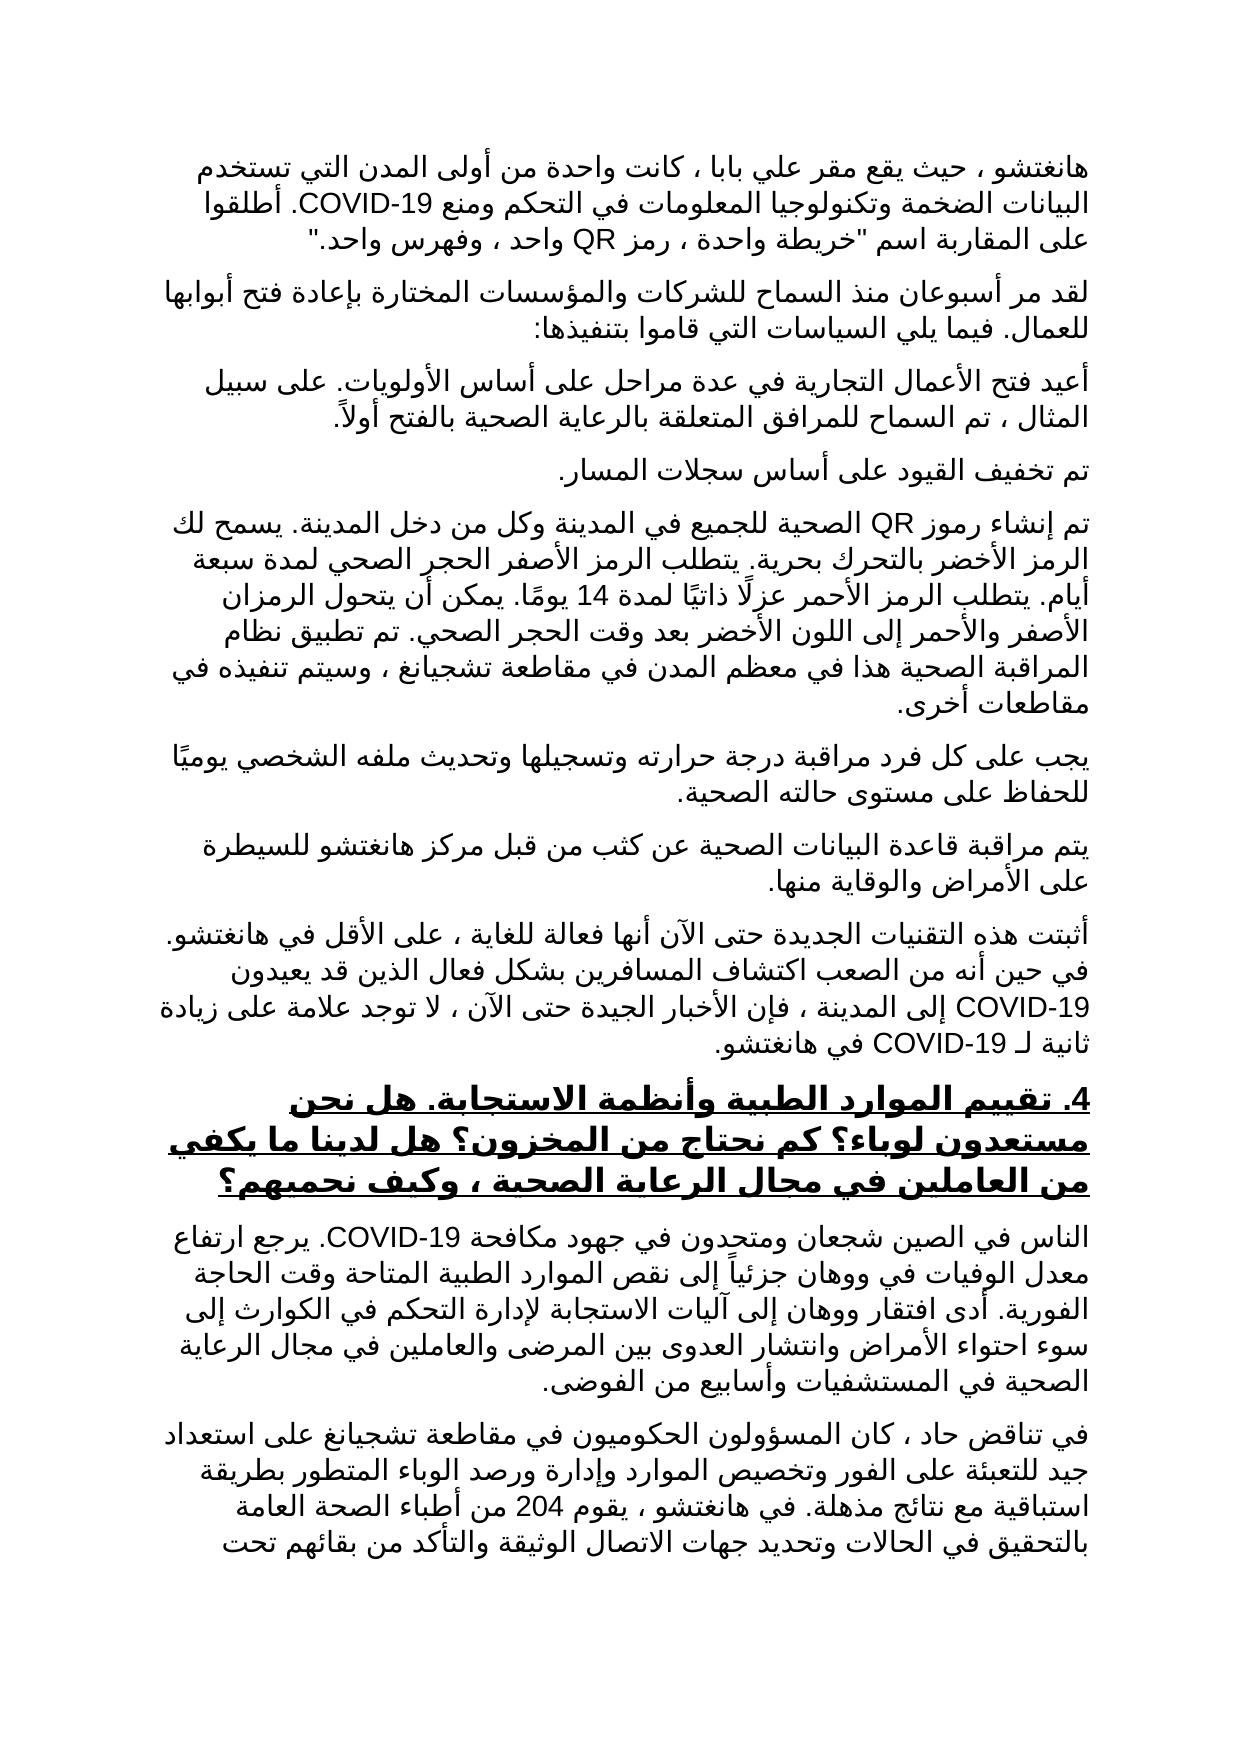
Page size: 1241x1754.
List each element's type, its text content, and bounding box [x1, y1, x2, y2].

text 4. تقييم الموارد الطبية وأنظمة الاستجابة. هل نحن مستعدون لوباء؟ كم نحتاج من المخزون؟ هل لدينا ما يكفي من العاملين في مجال الرعاية الصحية ، وكيف نحميهم؟ [150, 1078, 1090, 1200]
text تم إنشاء رموز QR الصحية للجميع في المدينة وكل من دخل المدينة. يسمح لك الرمز الأخضر بالتحرك بحرية. يتطلب الرمز الأصفر الحجر الصحي لمدة سبعة أيام. يتطلب الرمز الأحمر عزلًا ذاتيًا لمدة 14 يومًا. يمكن أن يتحول الرمزان الأصفر والأحمر إلى اللون الأخضر بعد وقت الحجر الصحي. تم تطبيق نظام المراقبة الصحية هذا في معظم المدن في مقاطعة تشجيانغ ، وسيتم تنفيذه في مقاطعات أخرى. [150, 506, 1090, 720]
text أثبتت هذه التقنيات الجديدة حتى الآن أنها فعالة للغاية ، على الأقل في هانغتشو. في حين أنه من الصعب اكتشاف المسافرين بشكل فعال الذين قد يعيدون COVID-19 إلى المدينة ، فإن الأخبار الجيدة حتى الآن ، لا توجد علامة على زيادة ثانية لـ COVID-19 في هانغتشو. [150, 917, 1090, 1059]
text الناس في الصين شجعان ومتحدون في جهود مكافحة COVID-19. يرجع ارتفاع معدل الوفيات في ووهان جزئياً إلى نقص الموارد الطبية المتاحة وقت الحاجة الفورية. أدى افتقار ووهان إلى آليات الاستجابة لإدارة التحكم في الكوارث إلى سوء احتواء الأمراض وانتشار العدوى بين المرضى والعاملين في مجال الرعاية الصحية في المستشفيات وأسابيع من الفوضى. [150, 1219, 1090, 1398]
text يجب على كل فرد مراقبة درجة حرارته وتسجيلها وتحديث ملفه الشخصي يوميًا للحفاظ على مستوى حالته الصحية. [150, 739, 1090, 809]
text أعيد فتح الأعمال التجارية في عدة مراحل على أساس الأولويات. على سبيل المثال ، تم السماح للمرافق المتعلقة بالرعاية الصحية بالفتح أولاً. [150, 364, 1090, 434]
text لقد مر أسبوعان منذ السماح للشركات والمؤسسات المختارة بإعادة فتح أبوابها للعمال. فيما يلي السياسات التي قاموا بتنفيذها: [150, 275, 1090, 345]
text تم تخفيف القيود على أساس سجلات المسار. [150, 453, 1090, 487]
text يتم مراقبة قاعدة البيانات الصحية عن كثب من قبل مركز هانغتشو للسيطرة على الأمراض والوقاية منها. [150, 828, 1090, 898]
text هانغتشو ، حيث يقع مقر علي بابا ، كانت واحدة من أولى المدن التي تستخدم البيانات الضخمة وتكنولوجيا المعلومات في التحكم ومنع COVID-19. أطلقوا على المقاربة اسم "خريطة واحدة ، رمز QR واحد ، وفهرس واحد." [150, 150, 1090, 256]
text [150, 1417, 1090, 1559]
